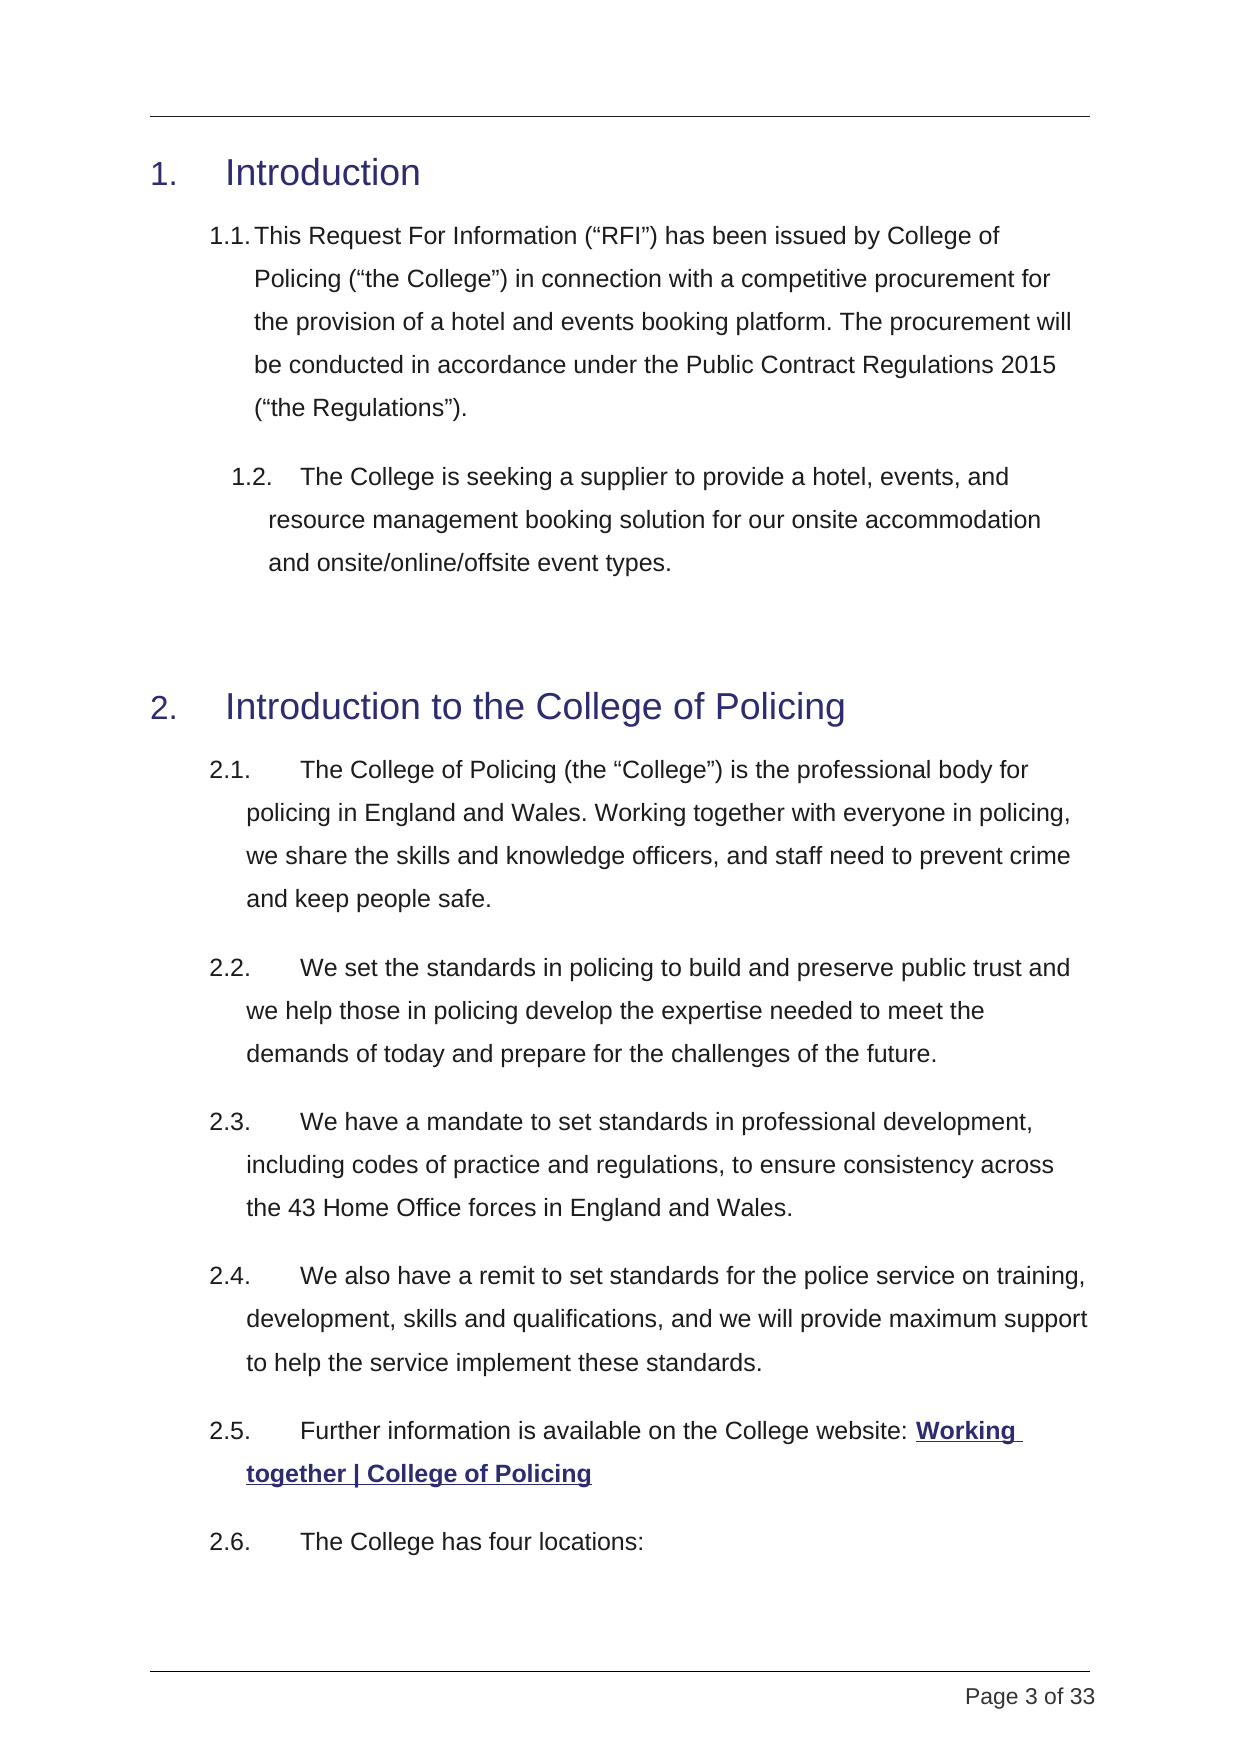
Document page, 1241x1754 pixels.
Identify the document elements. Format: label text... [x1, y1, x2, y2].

list The College of Policing (the “College”) is the professional body for policing in England and Wales. Working together with everyone in policing, we share the skills and knowledge officers, and staff need to prevent crime and keep people safe. [209, 755, 1090, 913]
list This Request For Information (“RFI”) has been issued by College of Policing (“the College”) in connection with a competitive procurement for the provision of a hotel and events booking platform. The procurement will be conducted in accordance under the Public Contract Regulations 2015 (“the Regulations”). [209, 221, 1090, 422]
list The College has four locations: [209, 1527, 1090, 1556]
list Further information is available on the College website: Working together | College of Policing [209, 1416, 1090, 1487]
list We set the standards in policing to build and preserve public trust and we help those in policing develop the expertise needed to meet the demands of today and prepare for the challenges of the future. [209, 952, 1090, 1067]
subtitle Introduction [150, 150, 1090, 193]
subtitle Introduction to the College of Policing [150, 684, 1090, 727]
list The College is seeking a supplier to provide a hotel, events, and resource management booking solution for our onsite accommodation and onsite/online/offsite event types. [231, 462, 1090, 577]
list We also have a remit to set standards for the police service on training, development, skills and qualifications, and we will provide maximum support to help the service implement these standards. [209, 1261, 1090, 1376]
list We have a mandate to set standards in professional development, including codes of practice and regulations, to ensure consistency across the 43 Home Office forces in England and Wales. [209, 1107, 1090, 1222]
